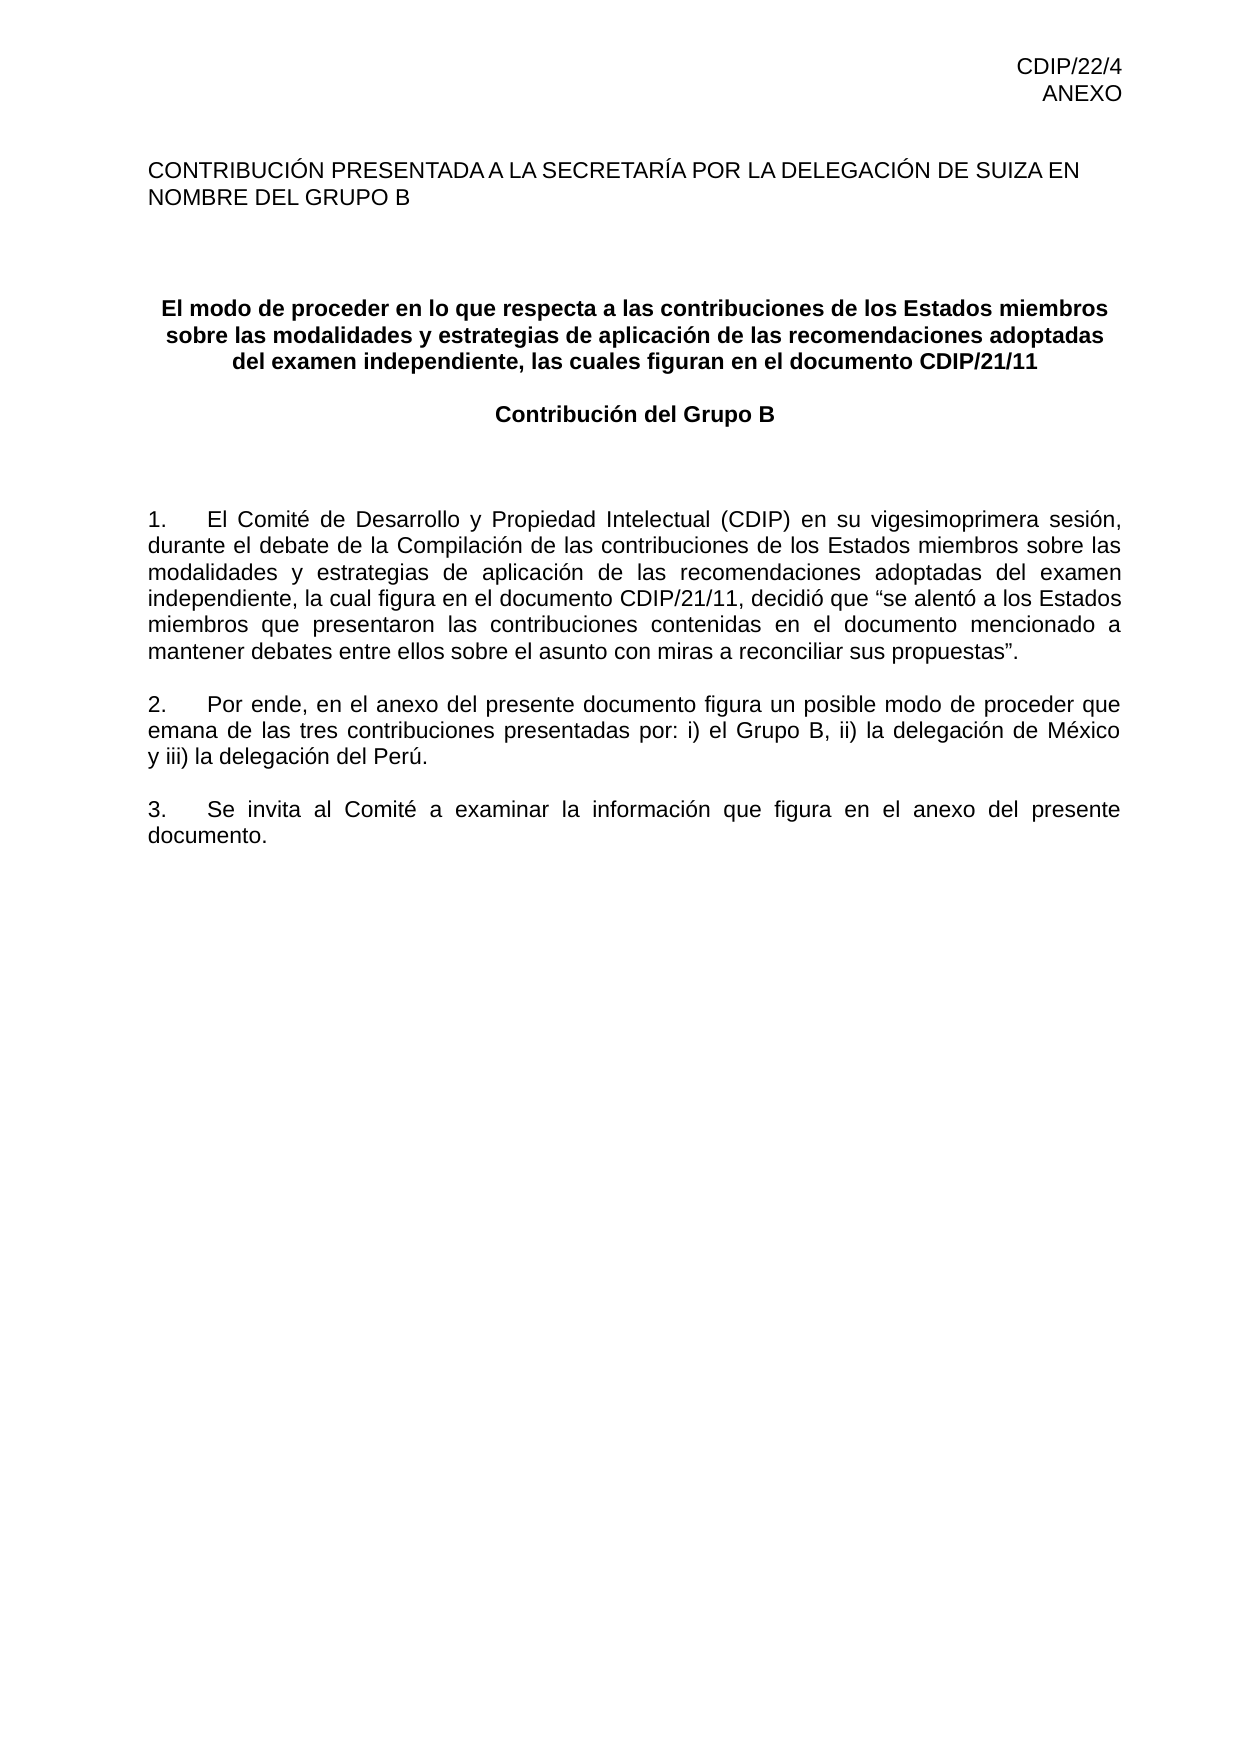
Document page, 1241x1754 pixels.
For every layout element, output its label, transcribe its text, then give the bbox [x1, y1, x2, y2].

list Por ende, en el anexo del presente documento figura un posible modo de proceder que emana de las tres contribuciones presentadas por: i) el Grupo B, ii) la delegación de México y iii) la delegación del Perú. [148, 691, 1122, 769]
list El Comité de Desarrollo y Propiedad Intelectual (CDIP) en su vigesimoprimera sesión, durante el debate de la Compilación de las contribuciones de los Estados miembros sobre las modalidades y estrategias de aplicación de las recomendaciones adoptadas del examen independiente, la cual figura en el documento CDIP/21/11, decidió que “se alentó a los Estados miembros que presentaron las contribuciones contenidas en el documento mencionado a mantener debates entre ellos sobre el asunto con miras a reconciliar sus propuestas”. [148, 506, 1122, 559]
list Se invita al Comité a examinar la información que figura en el anexo del presente documento. [148, 796, 1122, 849]
list El Comité de Desarrollo y Propiedad Intelectual (CDIP) en su vigesimoprimera sesión, durante el debate de la Compilación de las contribuciones de los Estados miembros sobre las modalidades y estrategias de aplicación de las recomendaciones adoptadas del examen independiente, la cual figura en el documento CDIP/21/11, decidió que “se alentó a los Estados miembros que presentaron las contribuciones contenidas en el documento mencionado a mantener debates entre ellos sobre el asunto con miras a reconciliar sus propuestas”. [148, 585, 1122, 664]
text El modo de proceder en lo que respecta a las contribuciones de los Estados miembros sobre las modalidades y estrategias de aplicación de las recomendaciones adoptadas del examen independiente, las cuales figuran en el documento CDIP/21/11 [148, 295, 1122, 374]
subtitle Contribución presentada a la secretaría por la delegación de Suiza en nombre del grupo b [148, 157, 1122, 210]
text Contribución del Grupo B [148, 401, 1122, 427]
